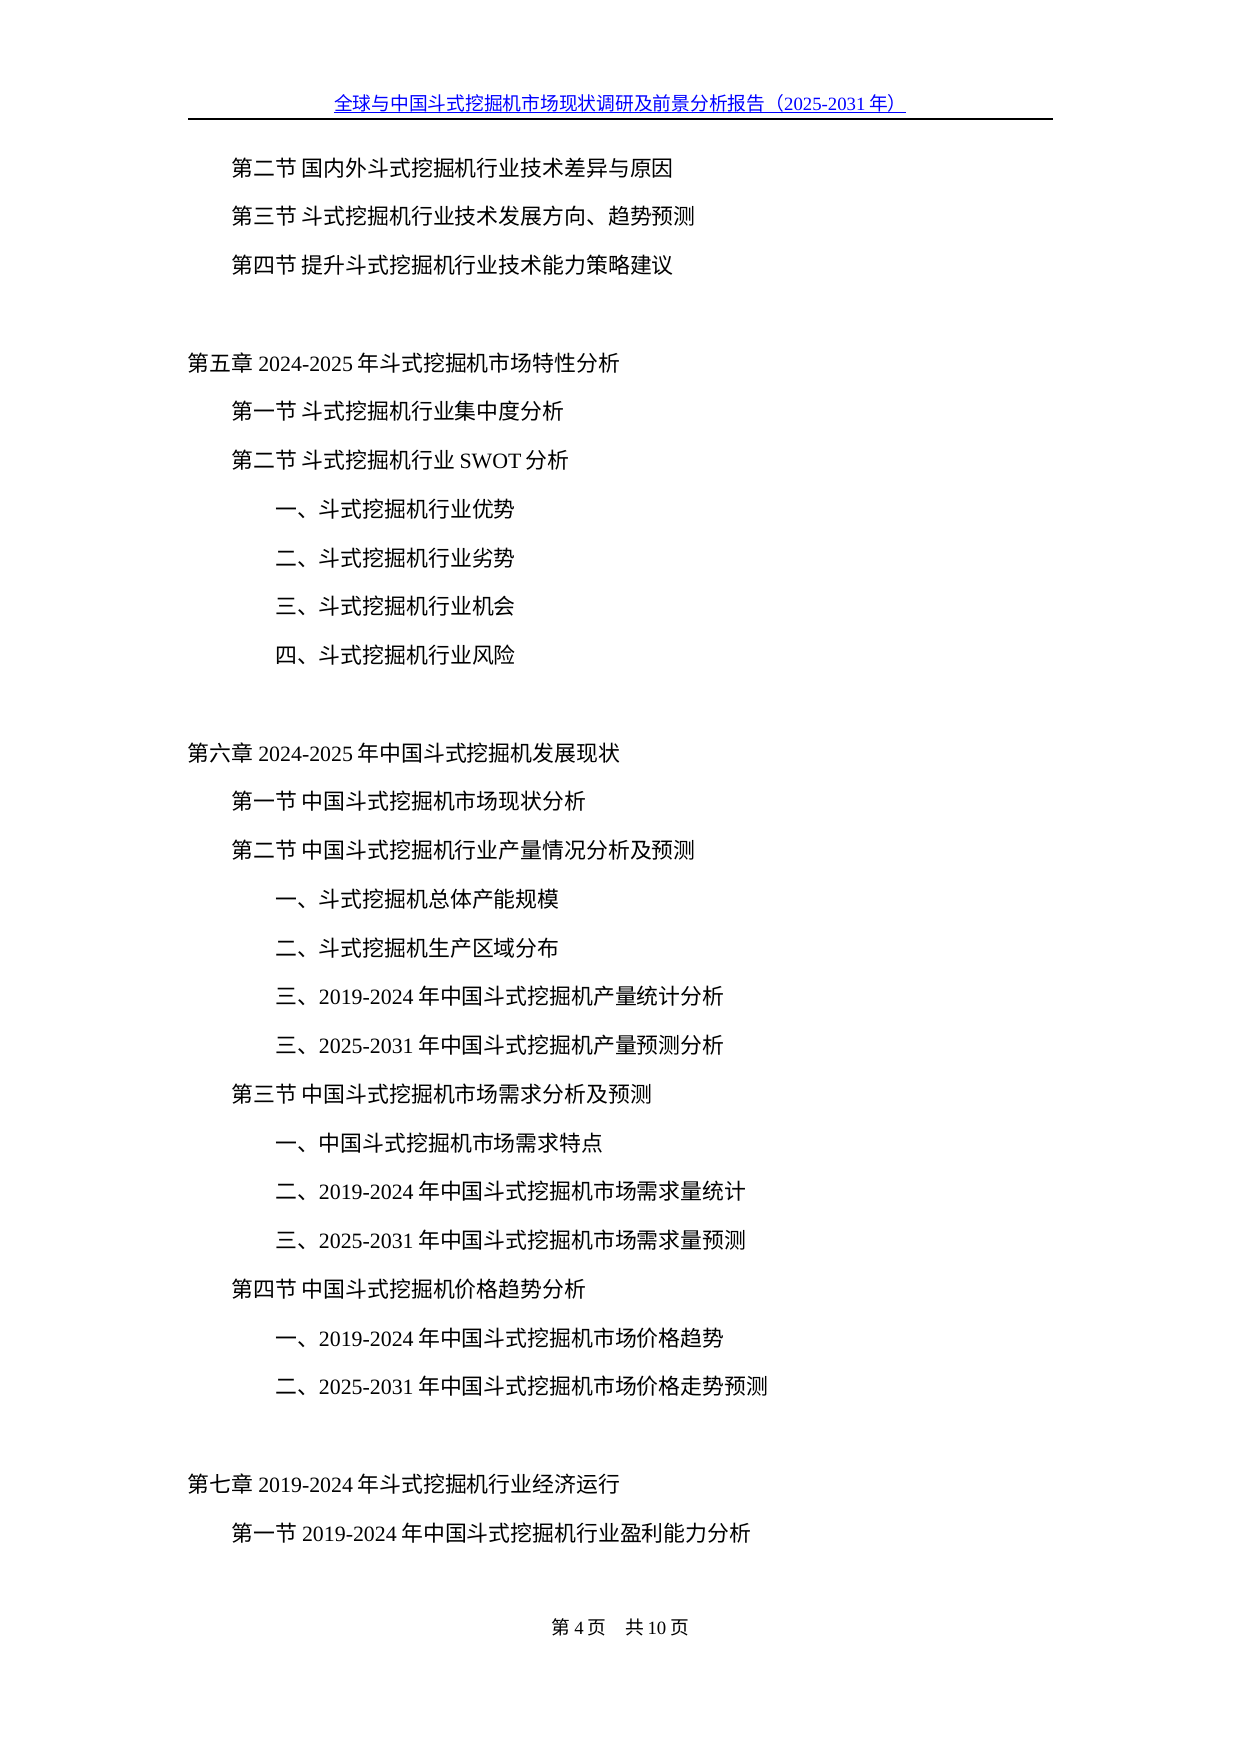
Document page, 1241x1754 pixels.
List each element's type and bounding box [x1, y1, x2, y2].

text [187, 150, 1053, 1548]
